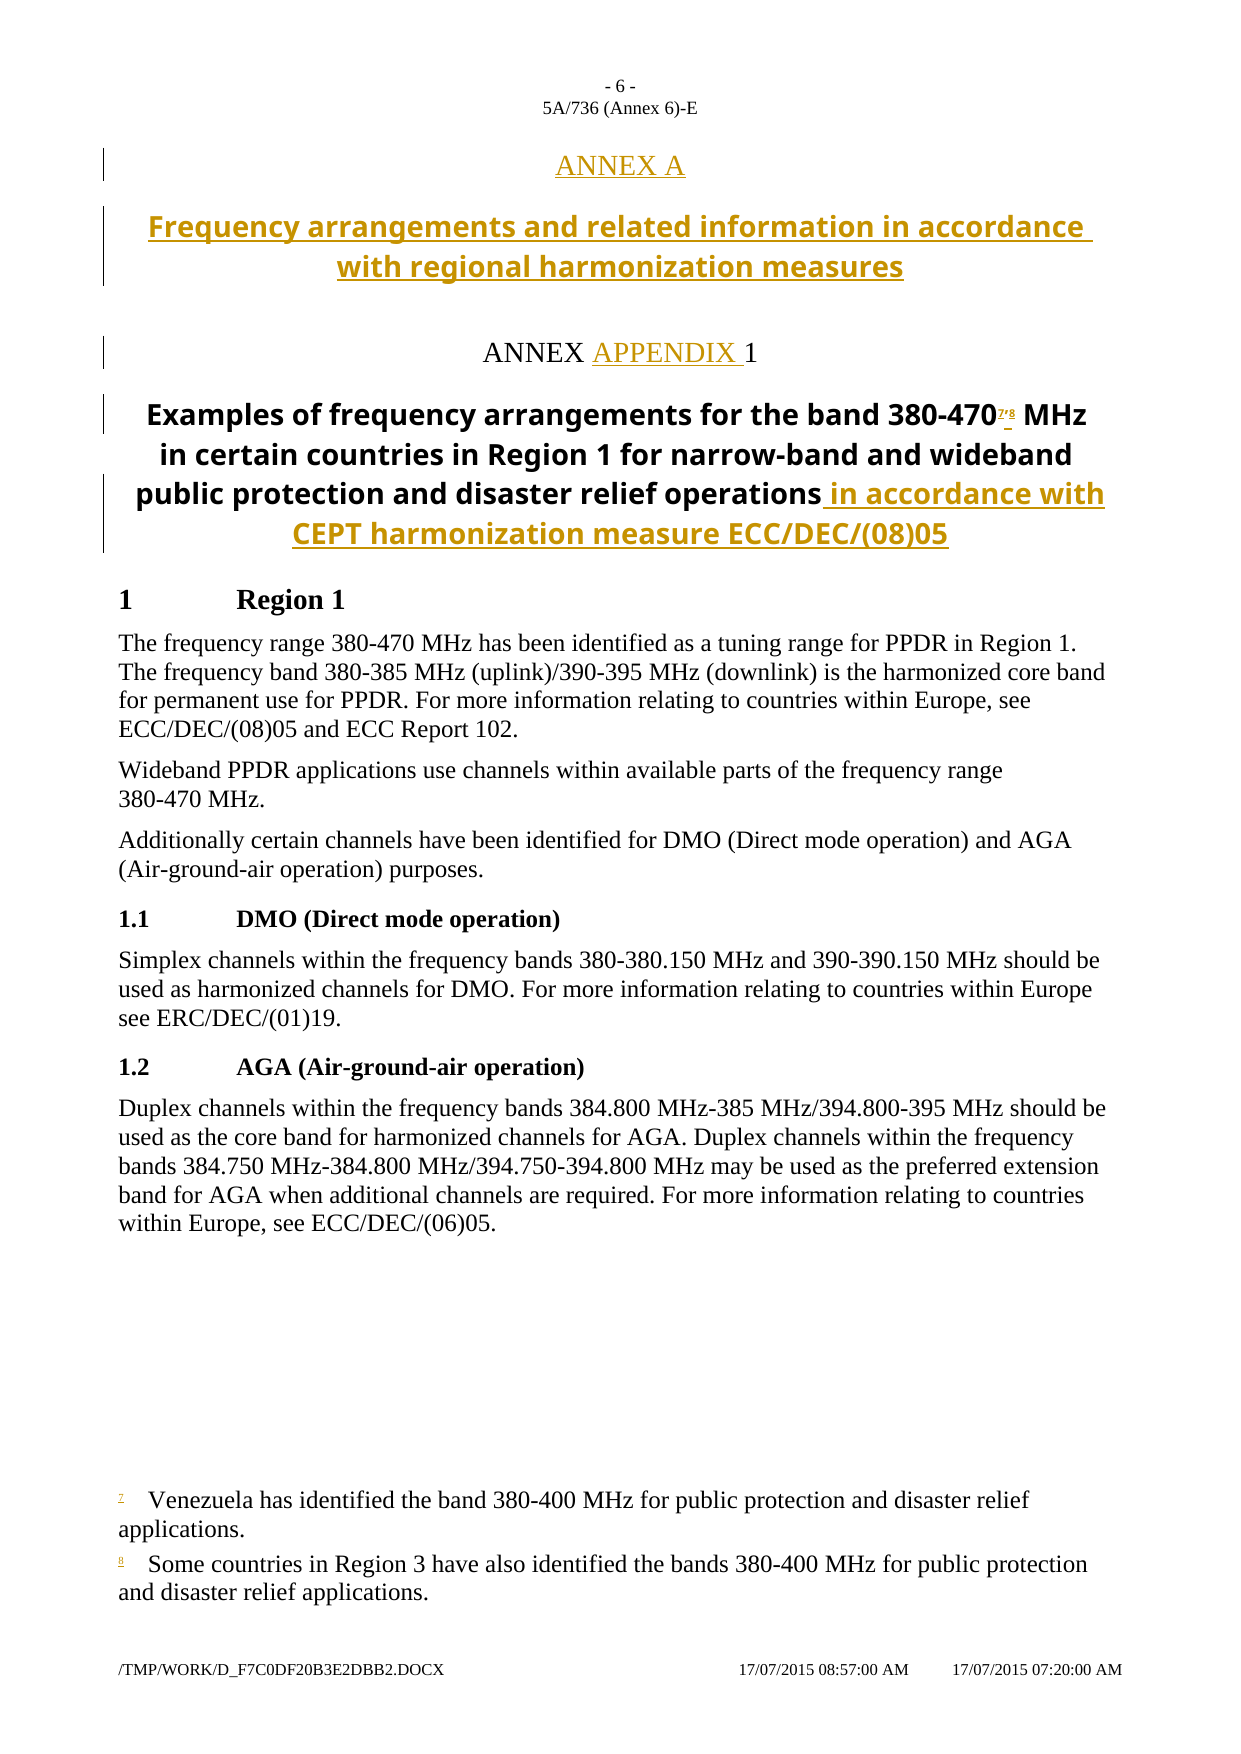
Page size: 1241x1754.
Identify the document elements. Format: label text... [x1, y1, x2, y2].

text Simplex channels within the frequency bands 380-380.150 MHz and 390-390.150 MHz should be used as harmonized channels for DMO. For more information relating to countries within Europe see ERC/DEC/(01)19. [118, 945, 1122, 1031]
title Examples of frequency arrangements for the band 380-470 MHz in certain countries in Region 1 for narrow-band and wideband public protection and disaster relief operations [118, 394, 1122, 553]
text Additionally certain channels have been identified for DMO (Direct mode operation) and AGA (Air-ground-air operation) purposes. [118, 826, 1122, 883]
subtitle 1.1 DMO (Direct mode operation) [118, 904, 1122, 933]
text Annex 1 [118, 336, 1122, 369]
subtitle 1.2 AGA (Air-ground-air operation) [118, 1052, 1122, 1081]
subtitle 1 Region 1 [118, 582, 1122, 616]
text The frequency range 380-470 MHz has been identified as a tuning range for PPDR in Region 1. The frequency band 380-385 MHz (uplink)/390-395 MHz (downlink) is the harmonized core band for permanent use for PPDR. For more information relating to countries within Europe, see ECC/DEC/(08)05 and ECC Report 102. [118, 628, 1122, 743]
text Wideband PPDR applications use channels within available parts of the frequency range 380-470 MHz. [118, 756, 1122, 813]
text Duplex channels within the frequency bands 384.800 MHz-385 MHz/394.800-395 MHz should be used as the core band for harmonized channels for AGA. Duplex channels within the frequency bands 384.750 MHz-384.800 MHz/394.750-394.800 MHz may be used as the preferred extension band for AGA when additional channels are required. For more information relating to countries within Europe, see ECC/DEC/(06)05. [118, 1093, 1122, 1237]
